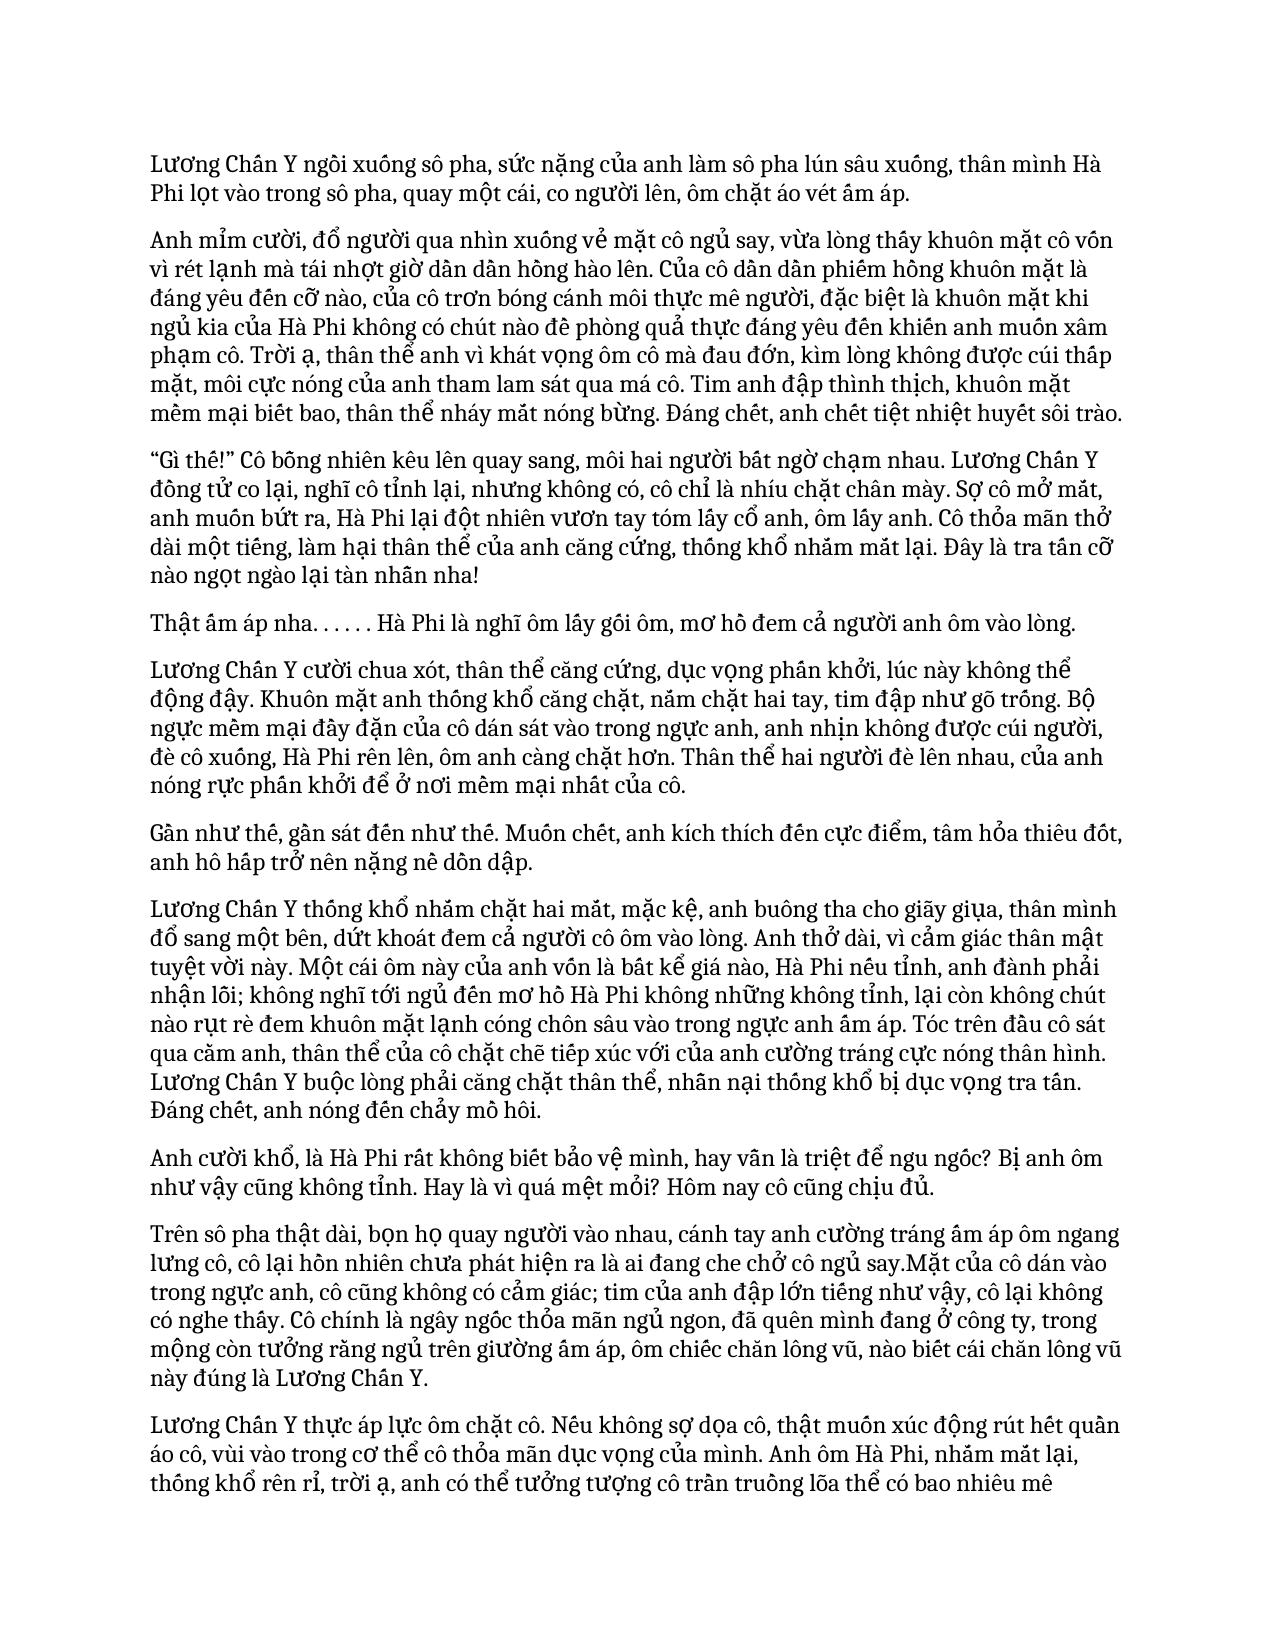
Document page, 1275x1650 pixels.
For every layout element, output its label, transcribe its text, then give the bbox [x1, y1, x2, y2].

text Lương Chấn Y thống khổ nhắm chặt hai mắt, mặc kệ, anh buông tha cho giãy giụa, thân mình đổ sang một bên, dứt khoát đem cả người cô ôm vào lòng. Anh thở dài, vì cảm giác thân mật tuyệt vời này. Một cái ôm này của anh vốn là bất kể giá nào, Hà Phi nếu tỉnh, anh đành phải nhận lỗi; không nghĩ tới ngủ đến mơ hồ Hà Phi không những không tỉnh, lại còn không chút nào rụt rè đem khuôn mặt lạnh cóng chôn sâu vào trong ngực anh ấm áp. Tóc trên đầu cô sát qua cằm anh, thân thể của cô chặt chẽ tiếp xúc với của anh cường tráng cực nóng thân hình. Lương Chấn Y buộc lòng phải căng chặt thân thể, nhẫn nại thống khổ bị dục vọng tra tấn. Đáng chết, anh nóng đến chảy mồ hôi. [150, 895, 1125, 1125]
text “Gì thế!” Cô bỗng nhiên kêu lên quay sang, môi hai người bất ngờ chạm nhau. Lương Chấn Y đồng tử co lại, nghĩ cô tỉnh lại, nhưng không có, cô chỉ là nhíu chặt chân mày. Sợ cô mở mắt, anh muốn bứt ra, Hà Phi lại đột nhiên vươn tay tóm lấy cổ anh, ôm lấy anh. Cô thỏa mãn thở dài một tiếng, làm hại thân thể của anh căng cứng, thống khổ nhắm mắt lại. Đây là tra tấn cỡ nào ngọt ngào lại tàn nhẫn nha! [150, 446, 1125, 590]
text Thật ấm áp nha. . . . . . Hà Phi là nghĩ ôm lấy gối ôm, mơ hồ đem cả người anh ôm vào lòng. [150, 609, 1125, 637]
text Anh mỉm cười, đổ người qua nhìn xuống vẻ mặt cô ngủ say, vừa lòng thấy khuôn mặt cô vốn vì rét lạnh mà tái nhợt giờ dần dần hồng hào lên. Của cô dần dần phiếm hồng khuôn mặt là đáng yêu đến cỡ nào, của cô trơn bóng cánh môi thực mê người, đặc biệt là khuôn mặt khi ngủ kia của Hà Phi không có chút nào đề phòng quả thực đáng yêu đến khiến anh muốn xâm phạm cô. Trời ạ, thân thể anh vì khát vọng ôm cô mà đau đớn, kìm lòng không được cúi thấp mặt, môi cực nóng của anh tham lam sát qua má cô. Tim anh đập thình thịch, khuôn mặt mềm mại biết bao, thân thể nháy mắt nóng bừng. Đáng chết, anh chết tiệt nhiệt huyết sôi trào. [150, 226, 1125, 427]
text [150, 1411, 1125, 1497]
text Trên sô pha thật dài, bọn họ quay người vào nhau, cánh tay anh cường tráng ấm áp ôm ngang lưng cô, cô lại hồn nhiên chưa phát hiện ra là ai đang che chở cô ngủ say.Mặt của cô dán vào trong ngực anh, cô cũng không có cảm giác; tim của anh đập lớn tiếng như vậy, cô lại không có nghe thấy. Cô chính là ngây ngốc thỏa mãn ngủ ngon, đã quên mình đang ở công ty, trong mộng còn tưởng rằng ngủ trên giường ấm áp, ôm chiếc chăn lông vũ, nào biết cái chăn lông vũ này đúng là Lương Chấn Y. [150, 1220, 1125, 1392]
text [150, 150, 1125, 207]
text Lương Chấn Y cười chua xót, thân thể căng cứng, dục vọng phấn khởi, lúc này không thể động đậy. Khuôn mặt anh thống khổ căng chặt, nắm chặt hai tay, tim đập như gõ trống. Bộ ngực mềm mại đầy đặn của cô dán sát vào trong ngực anh, anh nhịn không được cúi người, đè cô xuống, Hà Phi rên lên, ôm anh càng chặt hơn. Thân thể hai người đè lên nhau, của anh nóng rực phấn khởi để ở nơi mềm mại nhất của cô. [150, 656, 1125, 800]
text Anh cười khổ, là Hà Phi rất không biết bảo vệ mình, hay vẫn là triệt để ngu ngốc? Bị anh ôm như vậy cũng không tỉnh. Hay là vì quá mệt mỏi? Hôm nay cô cũng chịu đủ. [150, 1144, 1125, 1201]
text Gần như thế, gần sát đến như thế. Muốn chết, anh kích thích đến cực điểm, tâm hỏa thiêu đốt, anh hô hấp trở nên nặng nề dồn dập. [150, 819, 1125, 876]
